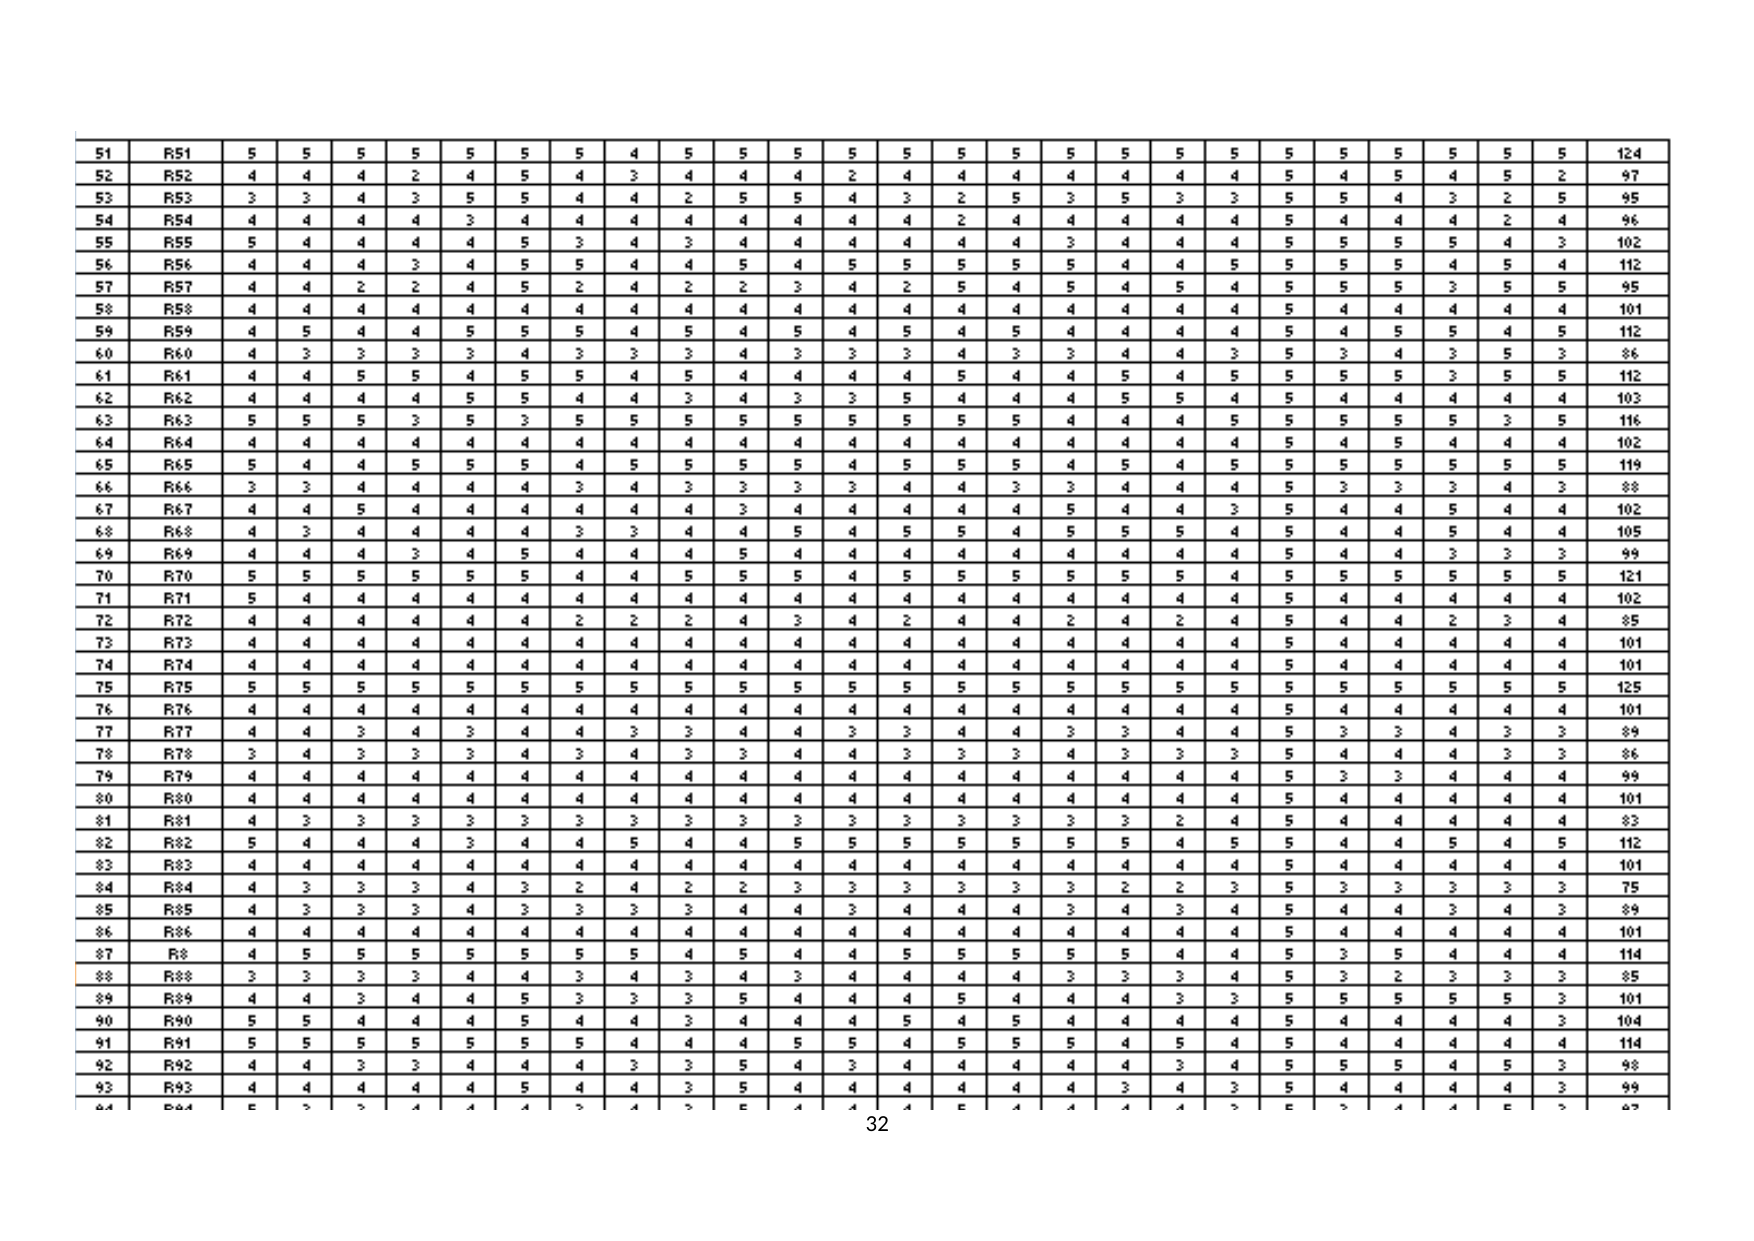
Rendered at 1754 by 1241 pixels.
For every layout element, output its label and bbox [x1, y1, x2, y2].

picture [75, 131, 1679, 1110]
